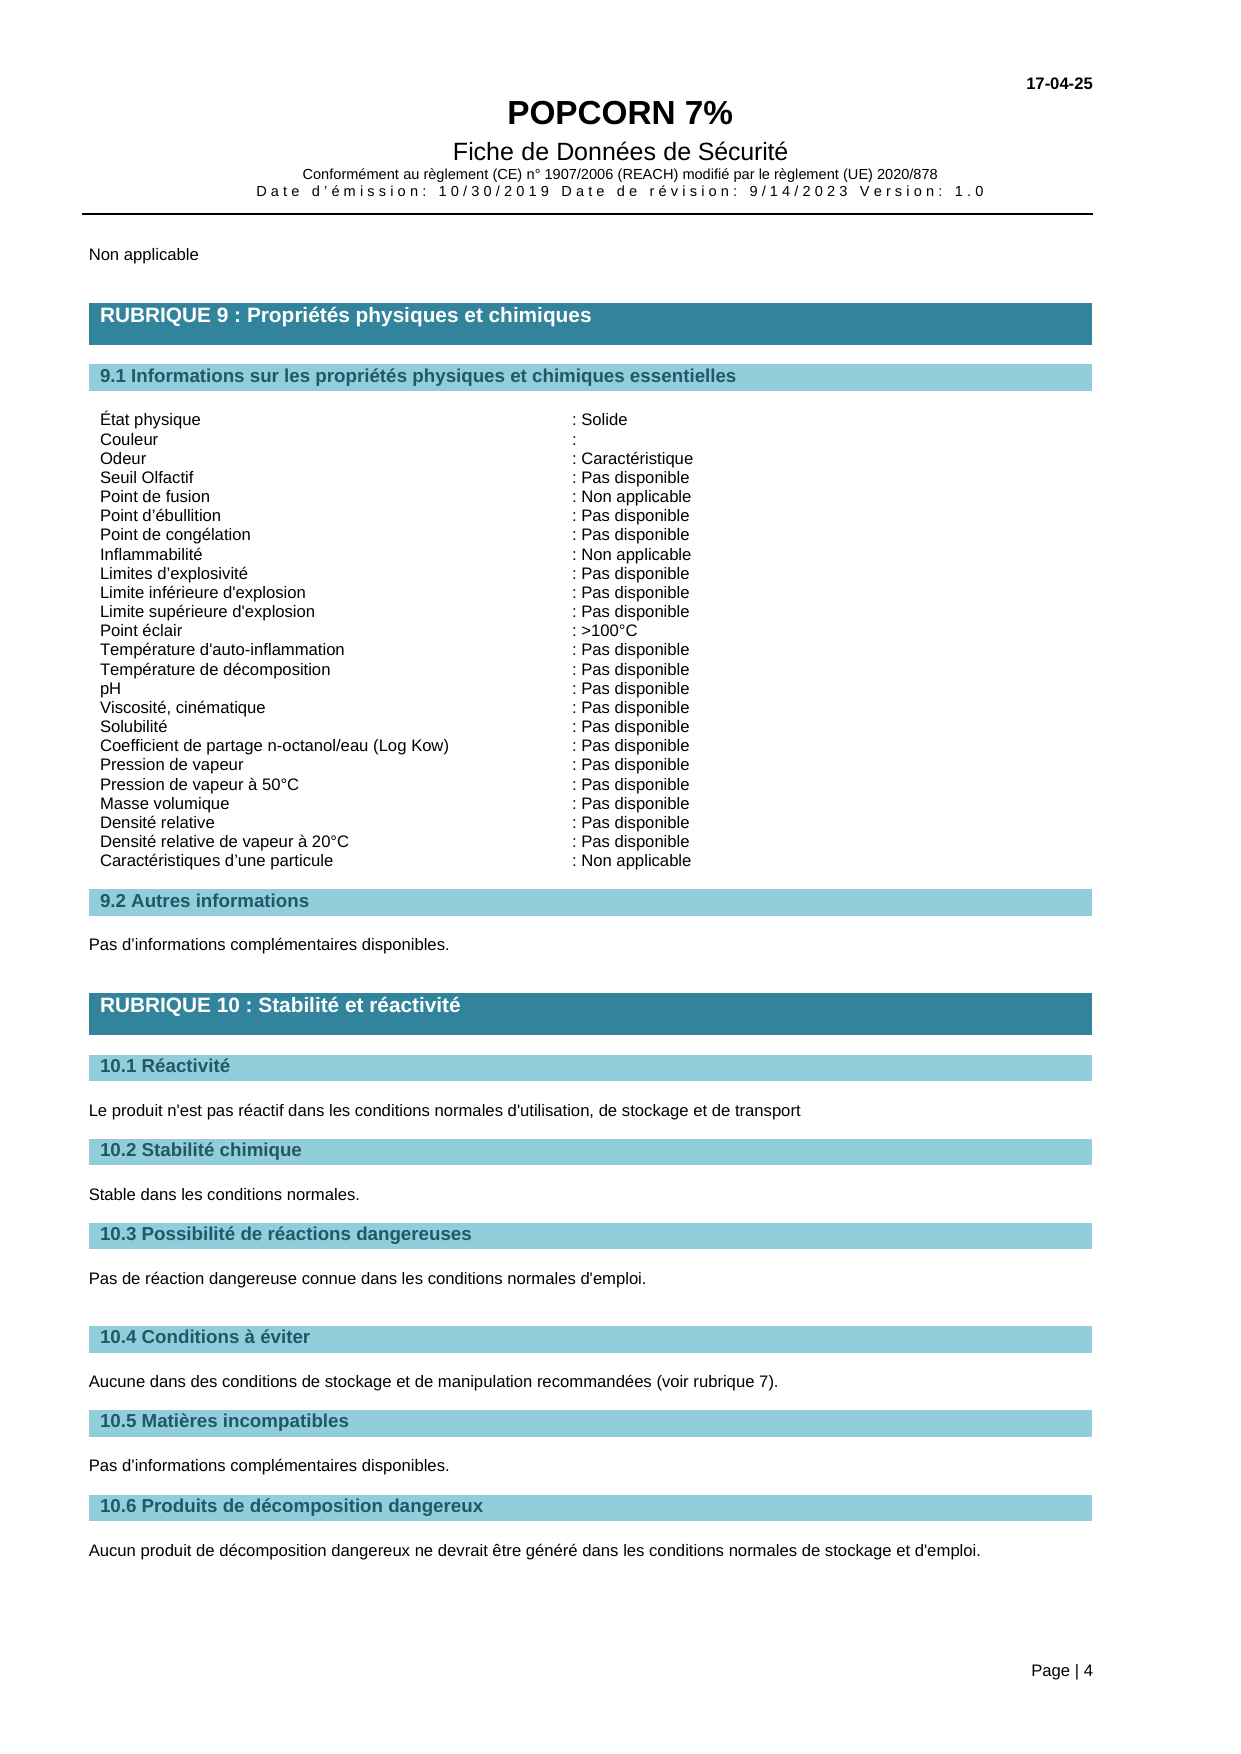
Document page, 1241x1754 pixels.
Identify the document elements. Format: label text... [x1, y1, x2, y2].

table_header RUBRIQUE 10 : Stabilité et réactivité [89, 993, 1092, 1035]
table_cell Point d’ébullition [89, 506, 561, 525]
table_cell : >100°C [561, 621, 1032, 640]
text Pas de réaction dangereuse connue dans les conditions normales d'emploi. [88, 1269, 1093, 1288]
table_cell Densité relative de vapeur à 20°C [89, 832, 561, 851]
table_header 10.5 Matières incompatibles [89, 1410, 1092, 1437]
table_cell Point éclair [89, 621, 561, 640]
table_cell Point de fusion [89, 487, 561, 506]
text Non applicable [88, 245, 1093, 264]
table_cell Pression de vapeur à 50°C [89, 774, 561, 793]
table_cell : Non applicable [561, 487, 1032, 506]
table_cell Solubilité [89, 717, 561, 736]
text Pas d’informations complémentaires disponibles. [88, 1456, 1093, 1475]
text Pas d’informations complémentaires disponibles. [88, 935, 1093, 954]
table_cell Densité relative [89, 813, 561, 832]
table_cell Inflammabilité [89, 544, 561, 563]
table_cell : Pas disponible [561, 832, 1032, 851]
table_header 9.1 Informations sur les propriétés physiques et chimiques essentielles [89, 364, 1092, 391]
table_cell Caractéristiques d’une particule [89, 851, 561, 870]
table_cell : Pas disponible [561, 736, 1032, 755]
table_cell : Pas disponible [561, 525, 1032, 544]
table_cell : Pas disponible [561, 679, 1032, 698]
table_header 10.6 Produits de décomposition dangereux [89, 1495, 1092, 1521]
table_cell Limite supérieure d'explosion [89, 602, 561, 621]
table_header : Solide [561, 410, 1032, 429]
table_cell : Pas disponible [561, 564, 1032, 583]
table_cell Seuil Olfactif [89, 468, 561, 487]
table_cell Odeur [89, 449, 561, 468]
table_cell : Non applicable [561, 544, 1032, 563]
table_cell Limites d’explosivité [89, 564, 561, 583]
table_header 9.2 Autres informations [89, 889, 1092, 916]
table_cell : Pas disponible [561, 813, 1032, 832]
table_cell Viscosité, cinématique [89, 698, 561, 717]
table_header 10.1 Réactivité [89, 1055, 1092, 1081]
table_cell Masse volumique [89, 794, 561, 813]
table_header 10.2 Stabilité chimique [89, 1139, 1092, 1165]
table_cell : Pas disponible [561, 583, 1032, 602]
table_cell : Pas disponible [561, 698, 1032, 717]
table_cell : [561, 429, 1032, 448]
table_cell : Pas disponible [561, 774, 1032, 793]
table_cell Point de congélation [89, 525, 561, 544]
text Stable dans les conditions normales. [88, 1184, 1093, 1204]
table_cell : Pas disponible [561, 468, 1032, 487]
table_cell : Pas disponible [561, 717, 1032, 736]
table_cell : Pas disponible [561, 640, 1032, 659]
table_header État physique [89, 410, 561, 429]
table_cell Température d'auto-inflammation [89, 640, 561, 659]
table_cell : Pas disponible [561, 794, 1032, 813]
table_cell : Non applicable [561, 851, 1032, 870]
table_cell Température de décomposition [89, 659, 561, 678]
text Le produit n'est pas réactif dans les conditions normales d'utilisation, de stockage et de transport [88, 1100, 1093, 1119]
table_cell : Pas disponible [561, 755, 1032, 774]
table_cell Pression de vapeur [89, 755, 561, 774]
table_cell Limite inférieure d'explosion [89, 583, 561, 602]
table_cell pH [89, 679, 561, 698]
table_cell Coefficient de partage n-octanol/eau (Log Kow) [89, 736, 561, 755]
table_header RUBRIQUE 9 : Propriétés physiques et chimiques [89, 303, 1092, 345]
text Aucune dans des conditions de stockage et de manipulation recommandées (voir rubrique 7). [88, 1372, 1093, 1391]
table_header 10.4 Conditions à éviter [89, 1326, 1092, 1353]
table_header 10.3 Possibilité de réactions dangereuses [89, 1223, 1092, 1249]
text Aucun produit de décomposition dangereux ne devrait être généré dans les conditions normales de stockage et d'emploi. [88, 1540, 1093, 1559]
table_cell : Pas disponible [561, 659, 1032, 678]
table_cell : Pas disponible [561, 602, 1032, 621]
table_cell Couleur [89, 429, 561, 448]
table_cell : Caractéristique [561, 449, 1032, 468]
table_cell : Pas disponible [561, 506, 1032, 525]
